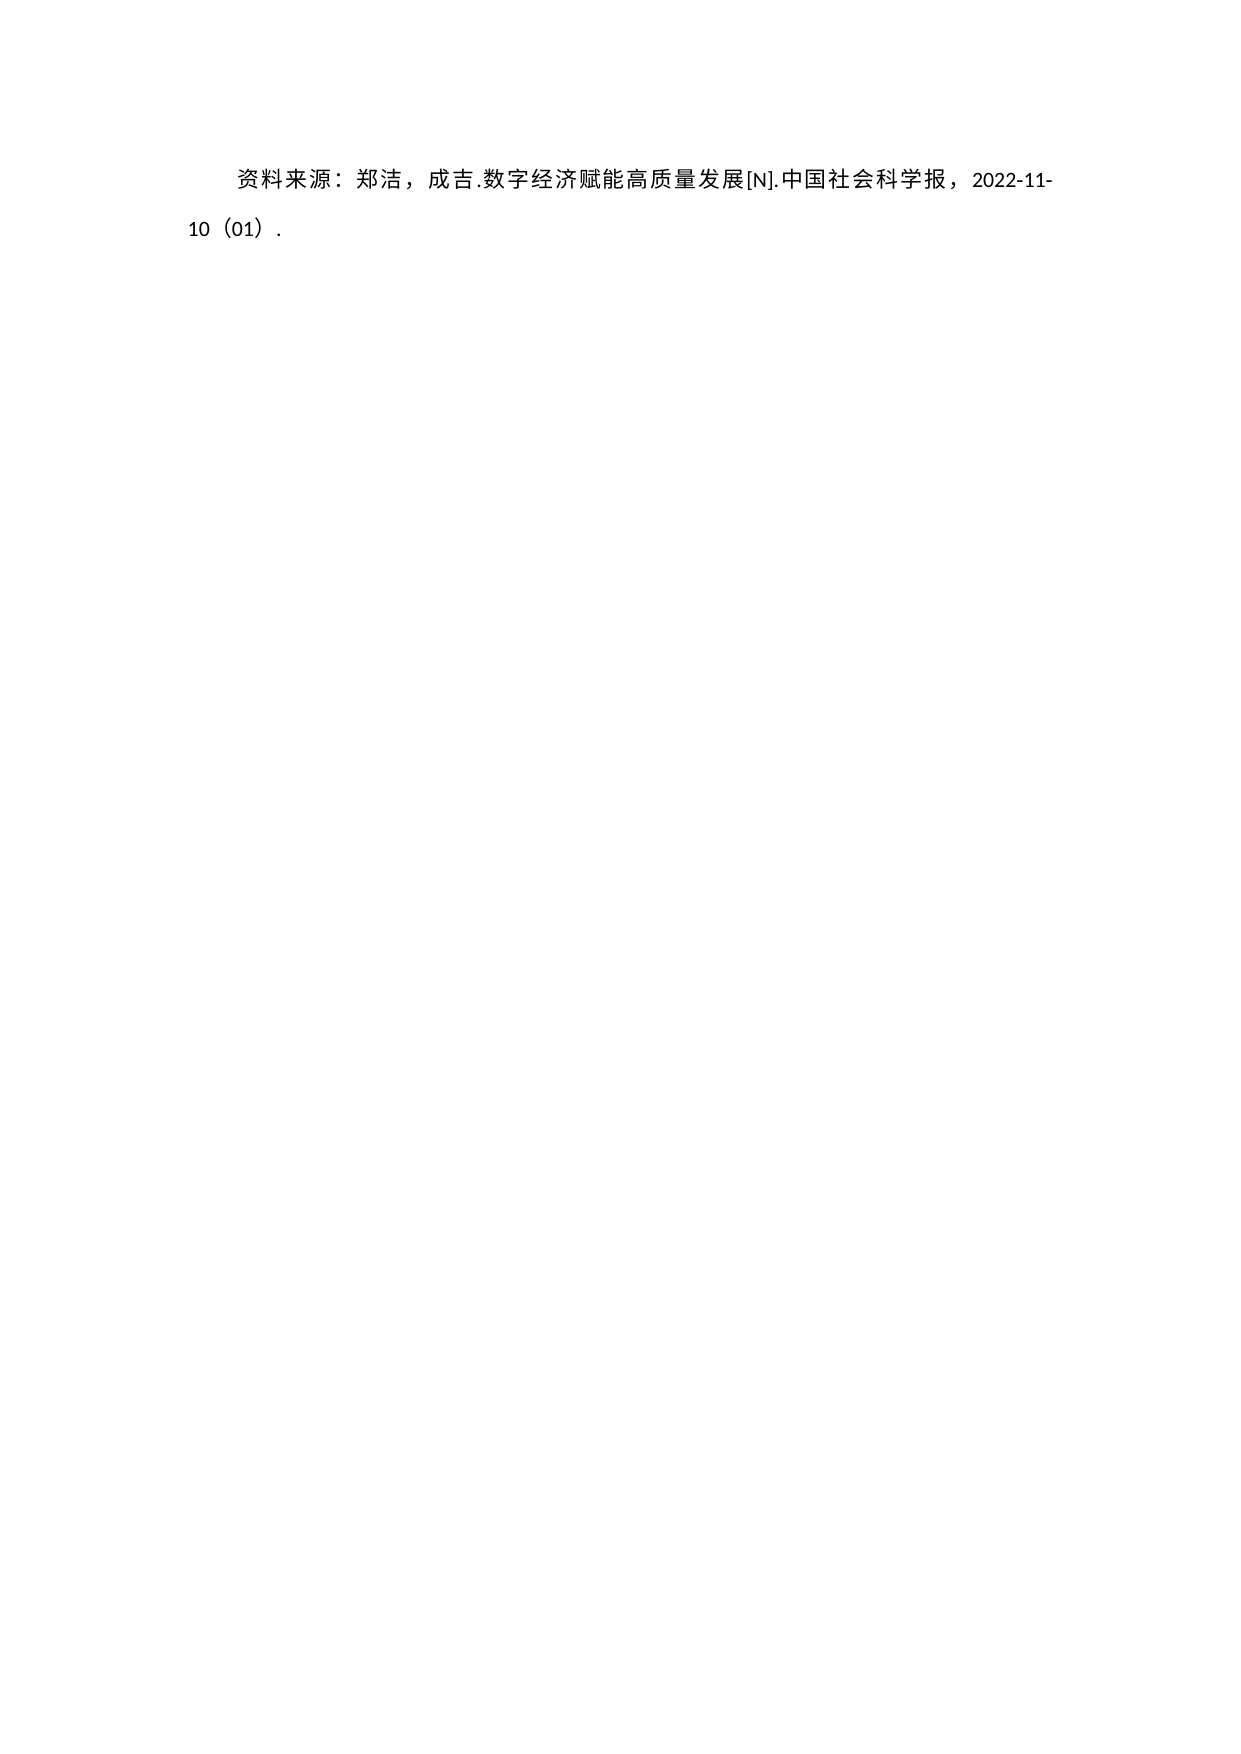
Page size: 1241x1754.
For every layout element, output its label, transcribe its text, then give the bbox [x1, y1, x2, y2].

text 资料来源：郑洁，成吉.数字经济赋能高质量发展[N].中国社会科学报，2022-11-10（01）. [187, 162, 1053, 243]
